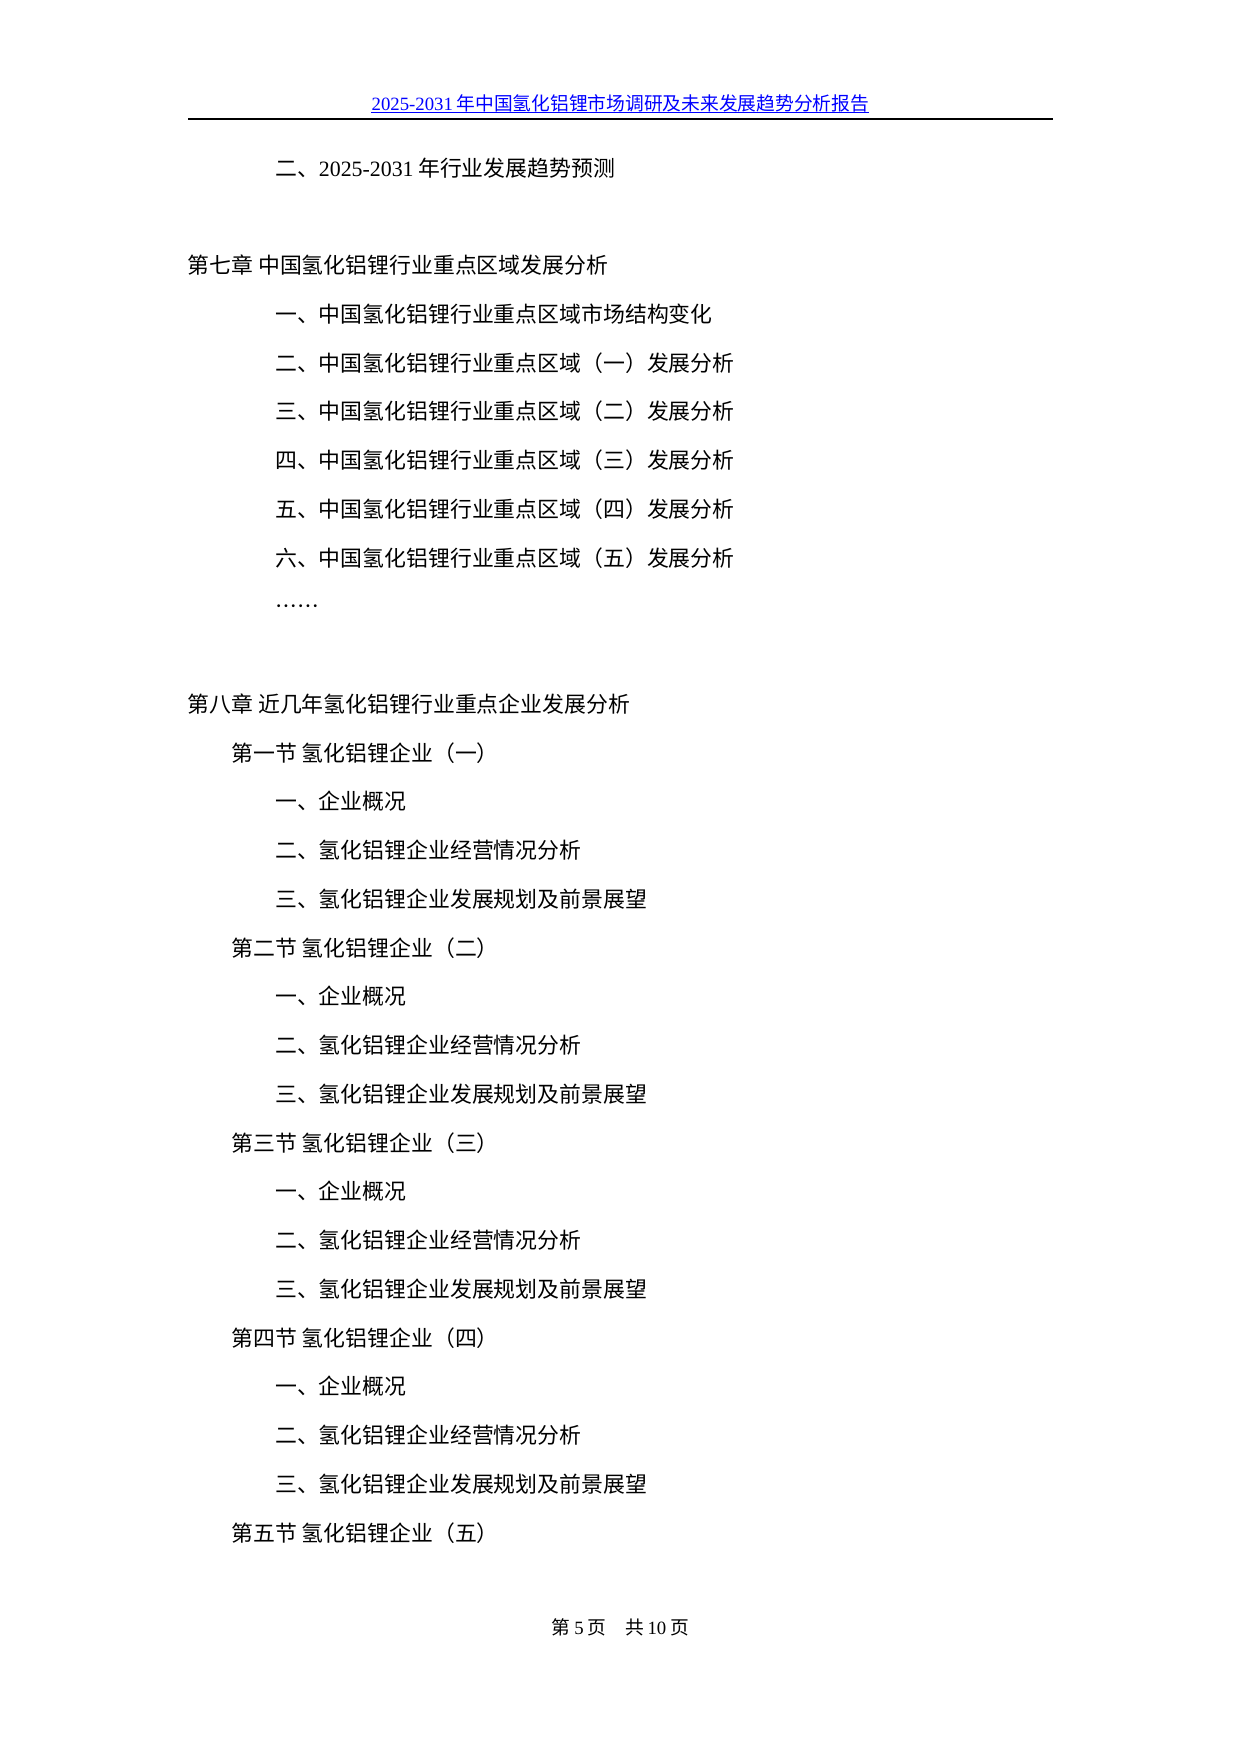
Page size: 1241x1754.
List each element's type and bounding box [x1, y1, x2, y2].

text [187, 150, 1053, 1548]
